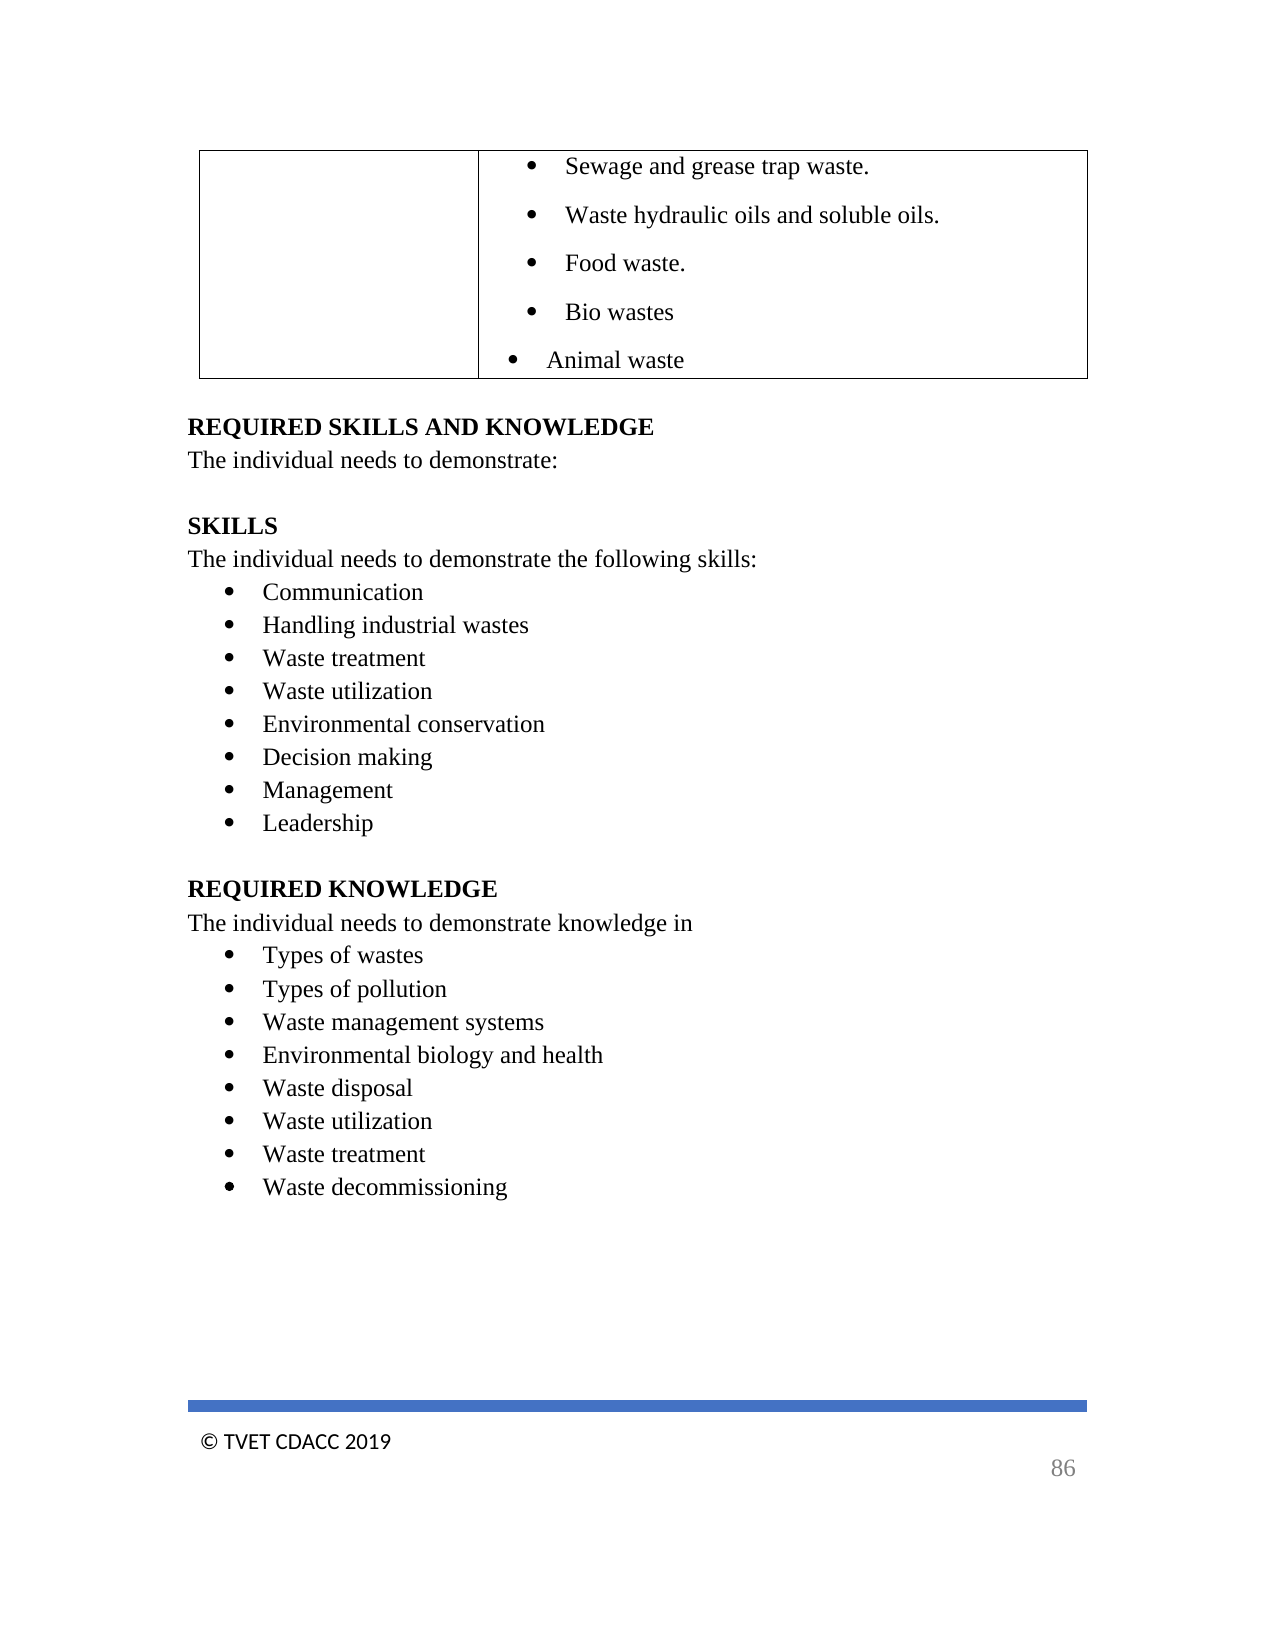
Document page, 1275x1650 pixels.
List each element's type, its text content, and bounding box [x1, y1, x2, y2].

text The individual needs to demonstrate: [187, 445, 1087, 474]
list Types of wastes [225, 941, 1087, 969]
list Handling industrial wastes [225, 610, 1087, 639]
list Waste utilization [225, 676, 1087, 705]
list Waste management systems [225, 1007, 1087, 1035]
list Waste treatment [225, 643, 1087, 672]
list Communication [225, 577, 1087, 606]
text The individual needs to demonstrate the following skills: [187, 544, 1087, 573]
list Types of pollution [225, 974, 1087, 1002]
list Waste decommissioning [225, 1172, 1087, 1201]
list Waste disposal [225, 1073, 1087, 1101]
list Environmental conservation [225, 709, 1087, 738]
list Management [225, 776, 1087, 804]
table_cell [479, 151, 1087, 378]
list Waste utilization [225, 1106, 1087, 1134]
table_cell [200, 151, 478, 378]
list Decision making [225, 742, 1087, 771]
text The individual needs to demonstrate knowledge in [187, 908, 1087, 936]
list Waste treatment [225, 1139, 1087, 1167]
list Leadership [225, 808, 1087, 837]
text REQUIRED SKILLS AND KNOWLEDGE [187, 412, 1087, 441]
list Environmental biology and health [225, 1040, 1087, 1068]
text REQUIRED KNOWLEDGE [187, 874, 1087, 903]
text SKILLS [187, 511, 1087, 540]
